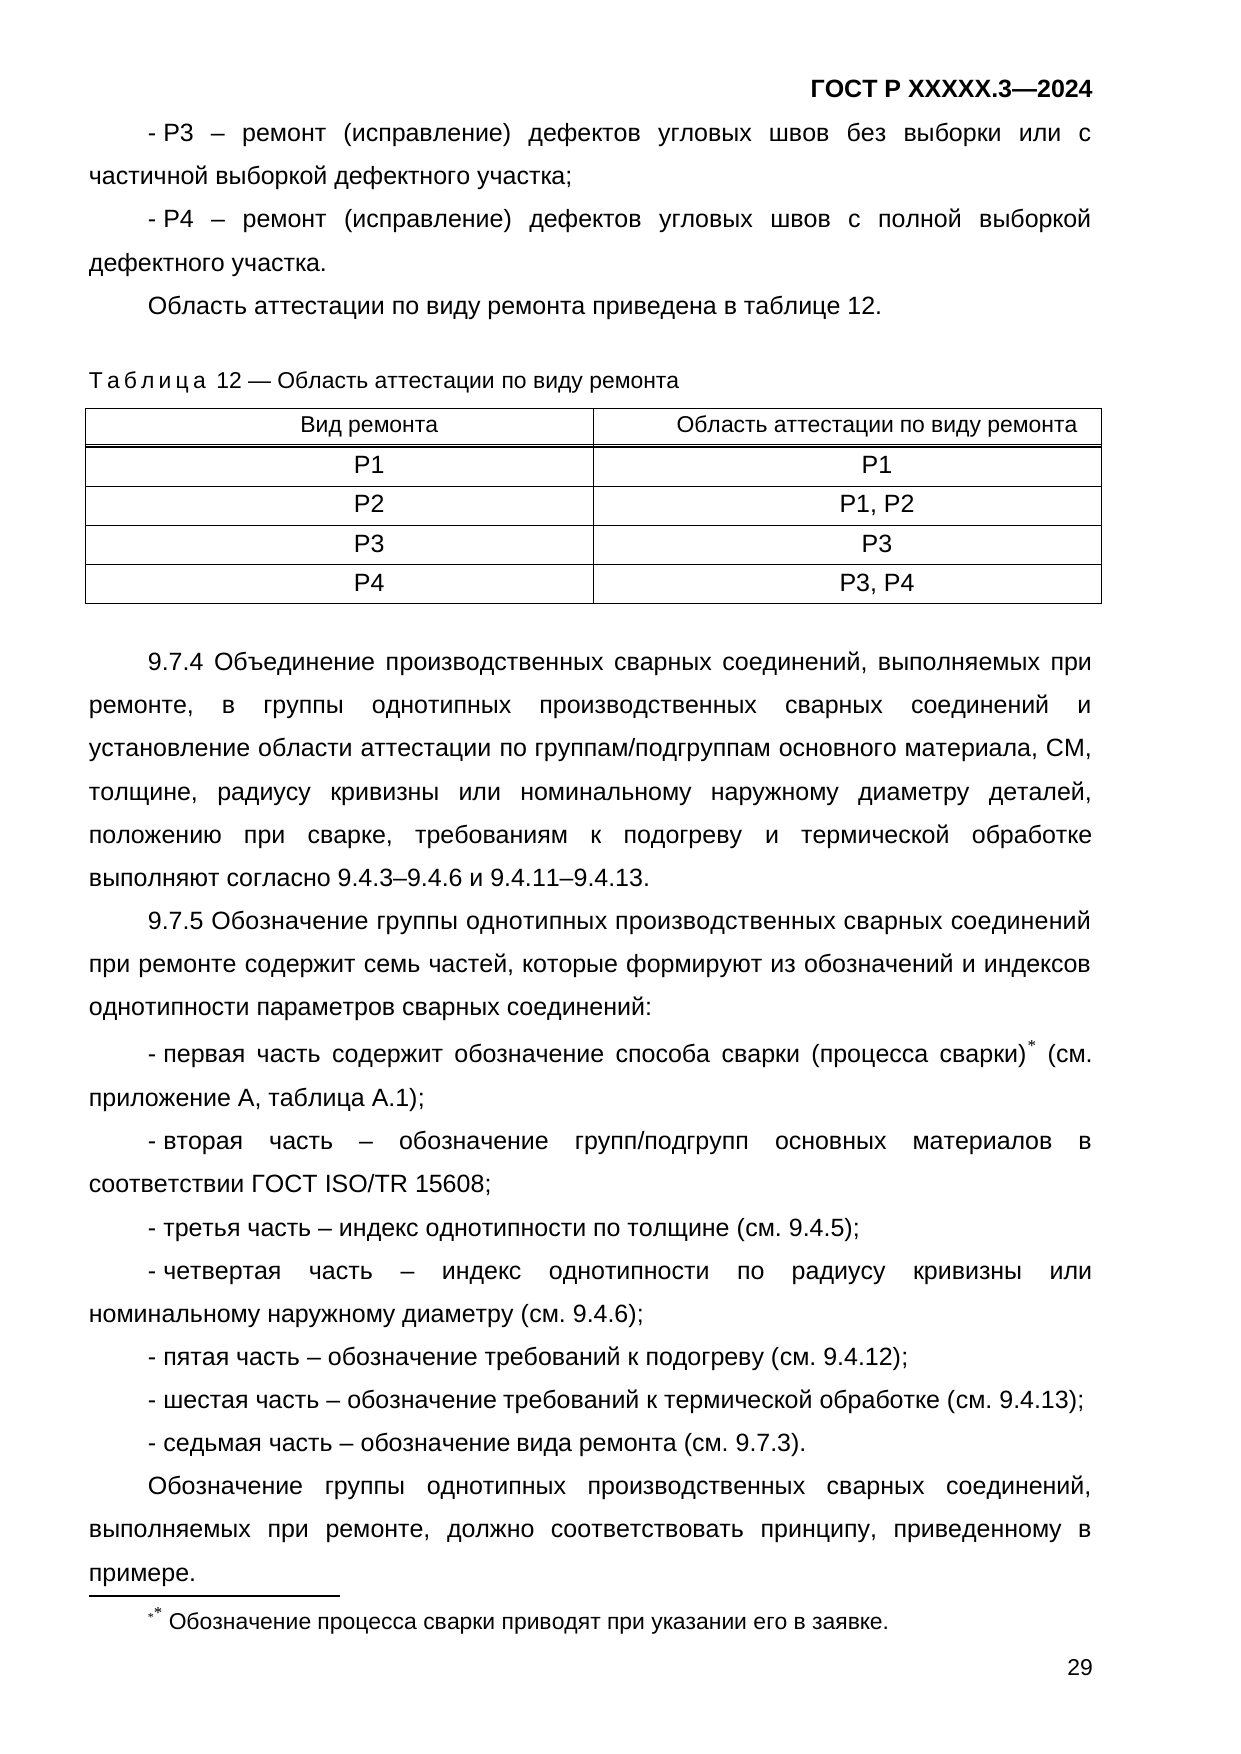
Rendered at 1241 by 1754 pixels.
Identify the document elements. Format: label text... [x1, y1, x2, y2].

table_cell Р1 [86, 448, 593, 486]
table_cell Р4 [86, 565, 593, 603]
text - третья часть – индекс однотипности по толщине (см. 9.4.5); [89, 1213, 1092, 1241]
table_cell Р2 [86, 487, 593, 525]
text Таблица 12 — Область аттестации по виду ремонта [89, 367, 1092, 393]
text - вторая часть – обозначение групп/подгрупп основных материалов в соответствии ГОСТ ISO/TR 15608; [89, 1126, 1092, 1198]
table_cell Р3 [594, 526, 1101, 564]
text - первая часть содержит обозначение способа сварки (процесса сварки)* (см. приложение А, таблица А.1); [89, 1035, 1092, 1112]
text - четвертая часть – индекс однотипности по радиусу кривизны или номинальному наружному диаметру (см. 9.4.6); [89, 1256, 1092, 1328]
table_header Вид ремонта [86, 409, 593, 444]
text 9.7.4 Объединение производственных сварных соединений, выполняемых при ремонте, в группы однотипных производственных сварных соединений и установление области аттестации по группам/подгруппам основного материала, СМ, толщине, радиусу кривизны или номинальному наружному диаметру деталей, положению при сварке, требованиям к подогреву и термической обработке выполняют согласно 9.4.3–9.4.6 и 9.4.11–9.4.13. [89, 647, 1092, 892]
text Область аттестации по виду ремонта приведена в таблице 12. [89, 291, 1092, 319]
table_cell Р3 [86, 526, 593, 564]
table_cell Р1, Р2 [594, 487, 1101, 525]
text - пятая часть – обозначение требований к подогреву (см. 9.4.12); [89, 1342, 1092, 1371]
text - Р3 – ремонт (исправление) дефектов угловых швов без выборки или с частичной выборкой дефектного участка; [89, 118, 1092, 190]
table_header Область аттестации по виду ремонта [594, 409, 1101, 444]
table_cell Р1 [594, 448, 1101, 486]
text Обозначение группы однотипных производственных сварных соединений, выполняемых при ремонте, должно соответствовать принципу, приведенному в примере. [89, 1471, 1092, 1586]
text - седьмая часть – обозначение вида ремонта (см. 9.7.3). [89, 1428, 1092, 1457]
text - шестая часть – обозначение требований к термической обработке (см. 9.4.13); [89, 1385, 1092, 1414]
text - Р4 – ремонт (исправление) дефектов угловых швов с полной выборкой дефектного участка. [89, 204, 1092, 276]
text 9.7.5 Обозначение группы однотипных производственных сварных соединений при ремонте содержит семь частей, которые формируют из обозначений и индексов однотипности параметров сварных соединений: [89, 906, 1092, 1021]
table_cell Р3, Р4 [594, 565, 1101, 603]
